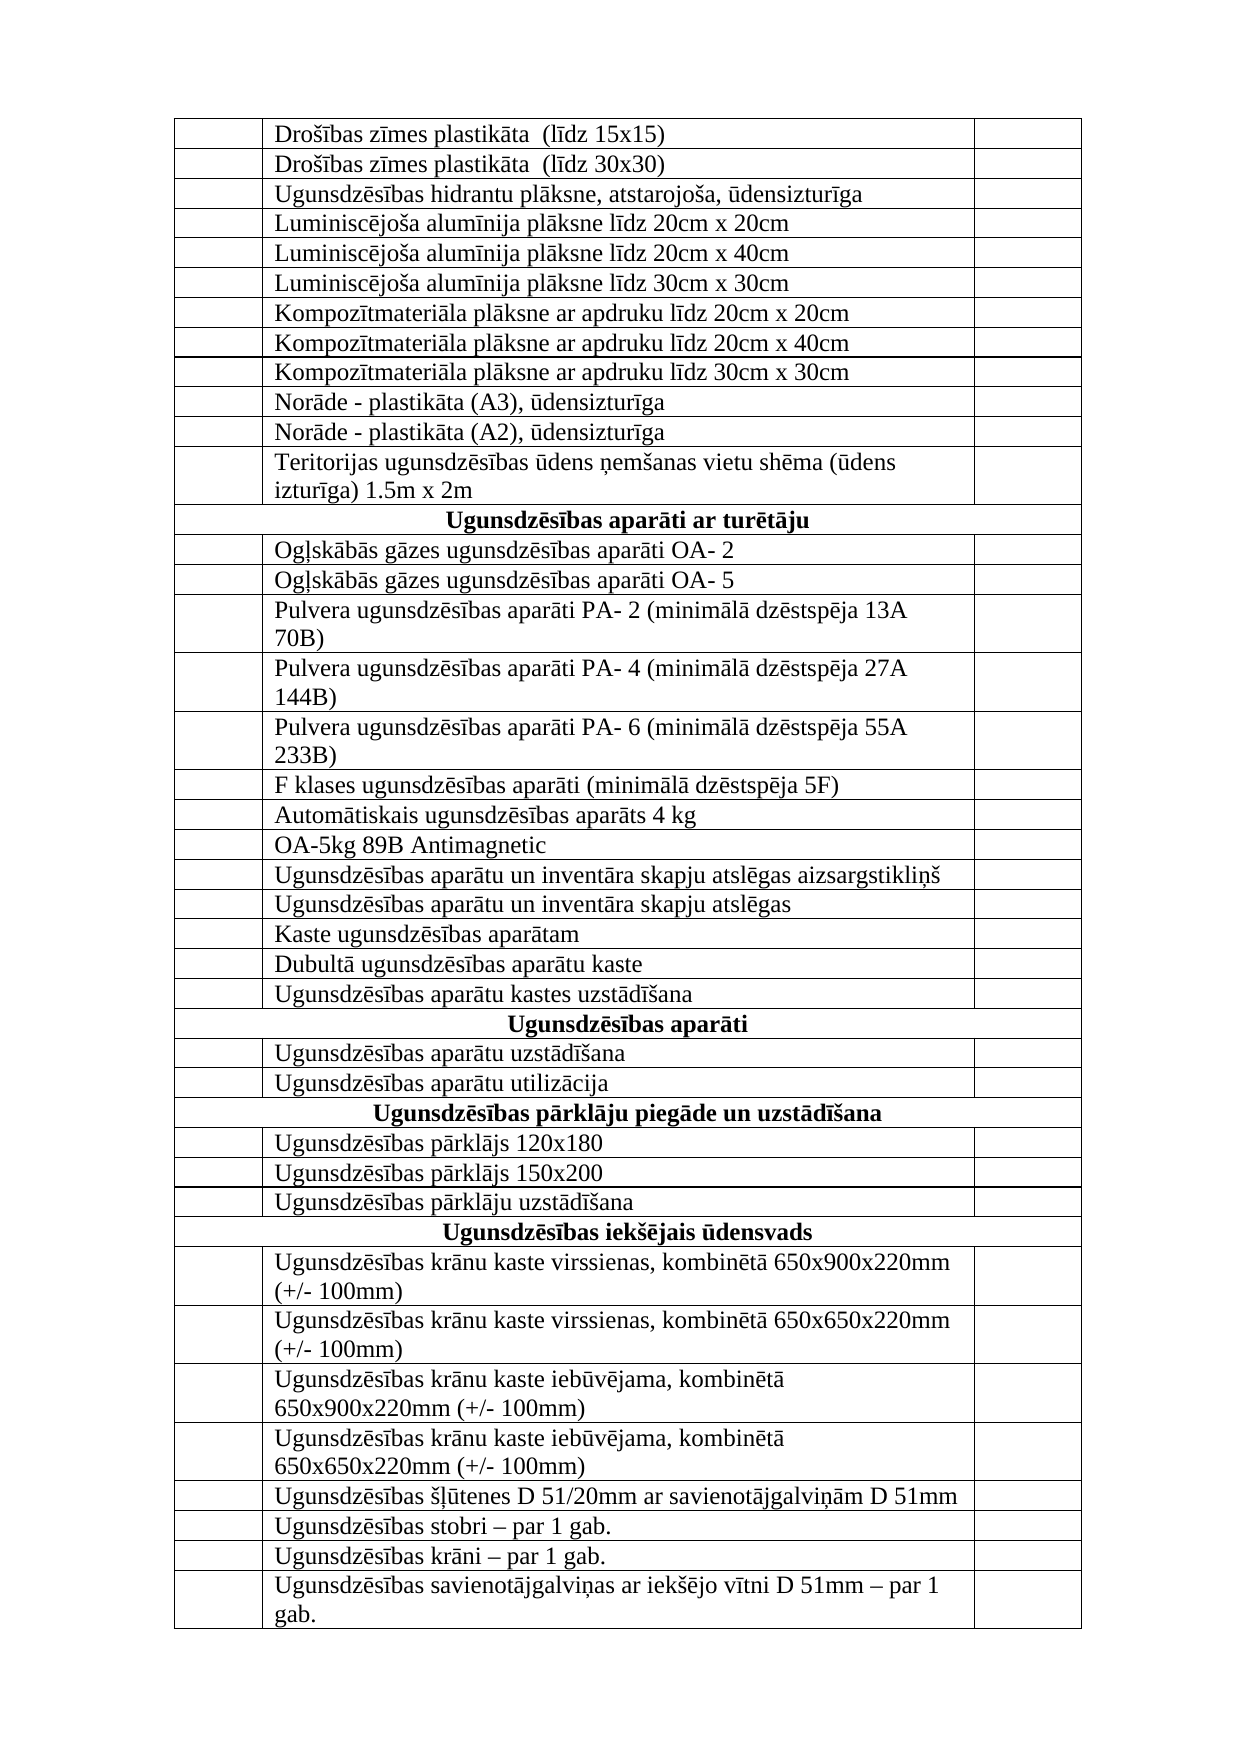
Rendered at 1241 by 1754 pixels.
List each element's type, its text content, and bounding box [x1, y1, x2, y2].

table_cell [975, 535, 1081, 564]
table_cell Ugunsdzēsības savienotājgalviņas ar iekšējo vītni D 51mm – par 1 gab. [263, 1571, 974, 1628]
table_cell Ugunsdzēsības pārklāju uzstādīšana [263, 1188, 974, 1216]
table_cell Kompozītmateriāla plāksne ar apdruku līdz 20cm x 40cm [263, 328, 974, 356]
table_cell [975, 149, 1081, 178]
table_cell [175, 1481, 262, 1510]
table_cell [175, 1128, 262, 1157]
table_cell [975, 1364, 1081, 1422]
table_cell Ogļskābās gāzes ugunsdzēsības aparāti OA- 2 [263, 535, 974, 564]
table_cell [175, 119, 262, 148]
table_cell Kompozītmateriāla plāksne ar apdruku līdz 30cm x 30cm [263, 358, 974, 386]
table_cell Norāde - plastikāta (A2), ūdensizturīga [263, 417, 974, 446]
table_cell [175, 949, 262, 978]
table_cell [975, 860, 1081, 888]
table_cell [175, 1068, 262, 1097]
table_cell [175, 1364, 262, 1422]
table_cell OA-5kg 89B Antimagnetic [263, 830, 974, 859]
table_cell [975, 1039, 1081, 1067]
table_cell [975, 919, 1081, 948]
table_cell [975, 268, 1081, 297]
table_cell Ugunsdzēsības krānu kaste iebūvējama, kombinētā 650x900x220mm (+/- 100mm) [263, 1364, 974, 1422]
table_cell Ugunsdzēsības krāni – par 1 gab. [263, 1541, 974, 1569]
table_cell [975, 1068, 1081, 1097]
table_cell [975, 979, 1081, 1008]
table_cell F klases ugunsdzēsības aparāti (minimālā dzēstspēja 5F) [263, 770, 974, 799]
table_cell [175, 1306, 262, 1363]
table_cell Drošības zīmes plastikāta (līdz 30x30) [263, 149, 974, 178]
table_cell Ugunsdzēsības pārklājs 120x180 [263, 1128, 974, 1157]
table_cell [975, 890, 1081, 918]
table_cell [975, 179, 1081, 207]
table_cell [175, 535, 262, 564]
table_cell Kompozītmateriāla plāksne ar apdruku līdz 20cm x 20cm [263, 298, 974, 327]
table_cell [975, 770, 1081, 799]
table_cell Kaste ugunsdzēsības aparātam [263, 919, 974, 948]
table_cell Dubultā ugunsdzēsības aparātu kaste [263, 949, 974, 978]
table_cell [175, 1247, 262, 1304]
table_cell [975, 653, 1081, 711]
table_cell [175, 447, 262, 504]
table_cell Drošības zīmes plastikāta (līdz 15x15) [263, 119, 974, 148]
table_cell [975, 800, 1081, 829]
table_cell [175, 1423, 262, 1480]
table_cell Ugunsdzēsības pārklāju piegāde un uzstādīšana [175, 1098, 1081, 1127]
table_cell Ugunsdzēsības stobri – par 1 gab. [263, 1511, 974, 1540]
table_cell [175, 417, 262, 446]
table_cell Ugunsdzēsības aparātu uzstādīšana [263, 1039, 974, 1067]
table_cell [175, 565, 262, 594]
table_cell [175, 298, 262, 327]
table_cell [175, 209, 262, 237]
table_cell [975, 712, 1081, 769]
table_cell [175, 919, 262, 948]
table_cell [175, 890, 262, 918]
table_cell [975, 1128, 1081, 1157]
table_cell Norāde - plastikāta (A3), ūdensizturīga [263, 387, 974, 416]
table_cell Ugunsdzēsības krānu kaste iebūvējama, kombinētā 650x650x220mm (+/- 100mm) [263, 1423, 974, 1480]
table_cell Pulvera ugunsdzēsības aparāti PA- 6 (minimālā dzēstspēja 55A 233B) [263, 712, 974, 769]
table_cell [975, 328, 1081, 356]
table_cell [175, 979, 262, 1008]
table_cell [975, 447, 1081, 504]
table_cell Ugunsdzēsības krānu kaste virssienas, kombinētā 650x900x220mm (+/- 100mm) [263, 1247, 974, 1304]
table_cell Ugunsdzēsības hidrantu plāksne, atstarojoša, ūdensizturīga [263, 179, 974, 207]
table_cell [975, 1481, 1081, 1510]
table_cell [975, 417, 1081, 446]
table_cell Luminiscējoša alumīnija plāksne līdz 20cm x 20cm [263, 209, 974, 237]
table_cell [975, 1511, 1081, 1540]
table_cell Ogļskābās gāzes ugunsdzēsības aparāti OA- 5 [263, 565, 974, 594]
table_cell [175, 800, 262, 829]
table_cell [975, 298, 1081, 327]
table_cell [975, 830, 1081, 859]
table_cell [975, 1247, 1081, 1304]
table_cell [175, 860, 262, 888]
table_cell [175, 1039, 262, 1067]
table_cell [175, 1571, 262, 1628]
table_cell Automātiskais ugunsdzēsības aparāts 4 kg [263, 800, 974, 829]
table_cell Pulvera ugunsdzēsības aparāti PA- 4 (minimālā dzēstspēja 27A 144B) [263, 653, 974, 711]
table_cell [175, 268, 262, 297]
table_cell Ugunsdzēsības iekšējais ūdensvads [175, 1217, 1081, 1246]
table_cell [975, 1306, 1081, 1363]
table_cell [175, 830, 262, 859]
table_cell Ugunsdzēsības aparātu un inventāra skapju atslēgas [263, 890, 974, 918]
table_cell [975, 595, 1081, 652]
table_cell [175, 712, 262, 769]
table_cell [175, 1511, 262, 1540]
table_cell Ugunsdzēsības aparātu utilizācija [263, 1068, 974, 1097]
table_cell [975, 1158, 1081, 1186]
table_cell [175, 149, 262, 178]
table_cell [175, 328, 262, 356]
table_cell [975, 1188, 1081, 1216]
table_cell Ugunsdzēsības pārklājs 150x200 [263, 1158, 974, 1186]
table_cell [975, 1541, 1081, 1569]
table_cell Ugunsdzēsības šļūtenes D 51/20mm ar savienotājgalviņām D 51mm [263, 1481, 974, 1510]
table_cell [175, 1188, 262, 1216]
table_cell [975, 949, 1081, 978]
table_cell Teritorijas ugunsdzēsības ūdens ņemšanas vietu shēma (ūdens izturīga) 1.5m x 2m [263, 447, 974, 504]
table_cell [975, 1571, 1081, 1628]
table_cell [175, 595, 262, 652]
table_cell Luminiscējoša alumīnija plāksne līdz 30cm x 30cm [263, 268, 974, 297]
table_cell [175, 1158, 262, 1186]
table_cell [175, 358, 262, 386]
table_cell [975, 387, 1081, 416]
table_cell Luminiscējoša alumīnija plāksne līdz 20cm x 40cm [263, 238, 974, 267]
table_cell Ugunsdzēsības aparāti [175, 1009, 1081, 1037]
table_cell [975, 119, 1081, 148]
table_cell [975, 565, 1081, 594]
table_cell [975, 1423, 1081, 1480]
table_cell Ugunsdzēsības aparātu un inventāra skapju atslēgas aizsargstikliņš [263, 860, 974, 888]
table_cell [975, 358, 1081, 386]
table_cell Ugunsdzēsības krānu kaste virssienas, kombinētā 650x650x220mm (+/- 100mm) [263, 1306, 974, 1363]
table_cell [175, 653, 262, 711]
table_cell [975, 209, 1081, 237]
table_cell Ugunsdzēsības aparāti ar turētāju [175, 505, 1081, 534]
table_cell [975, 238, 1081, 267]
table_cell [175, 387, 262, 416]
table_cell [175, 238, 262, 267]
table_cell [175, 770, 262, 799]
table_cell [175, 1541, 262, 1569]
table_cell Pulvera ugunsdzēsības aparāti PA- 2 (minimālā dzēstspēja 13A 70B) [263, 595, 974, 652]
table_cell Ugunsdzēsības aparātu kastes uzstādīšana [263, 979, 974, 1008]
table_cell [175, 179, 262, 207]
